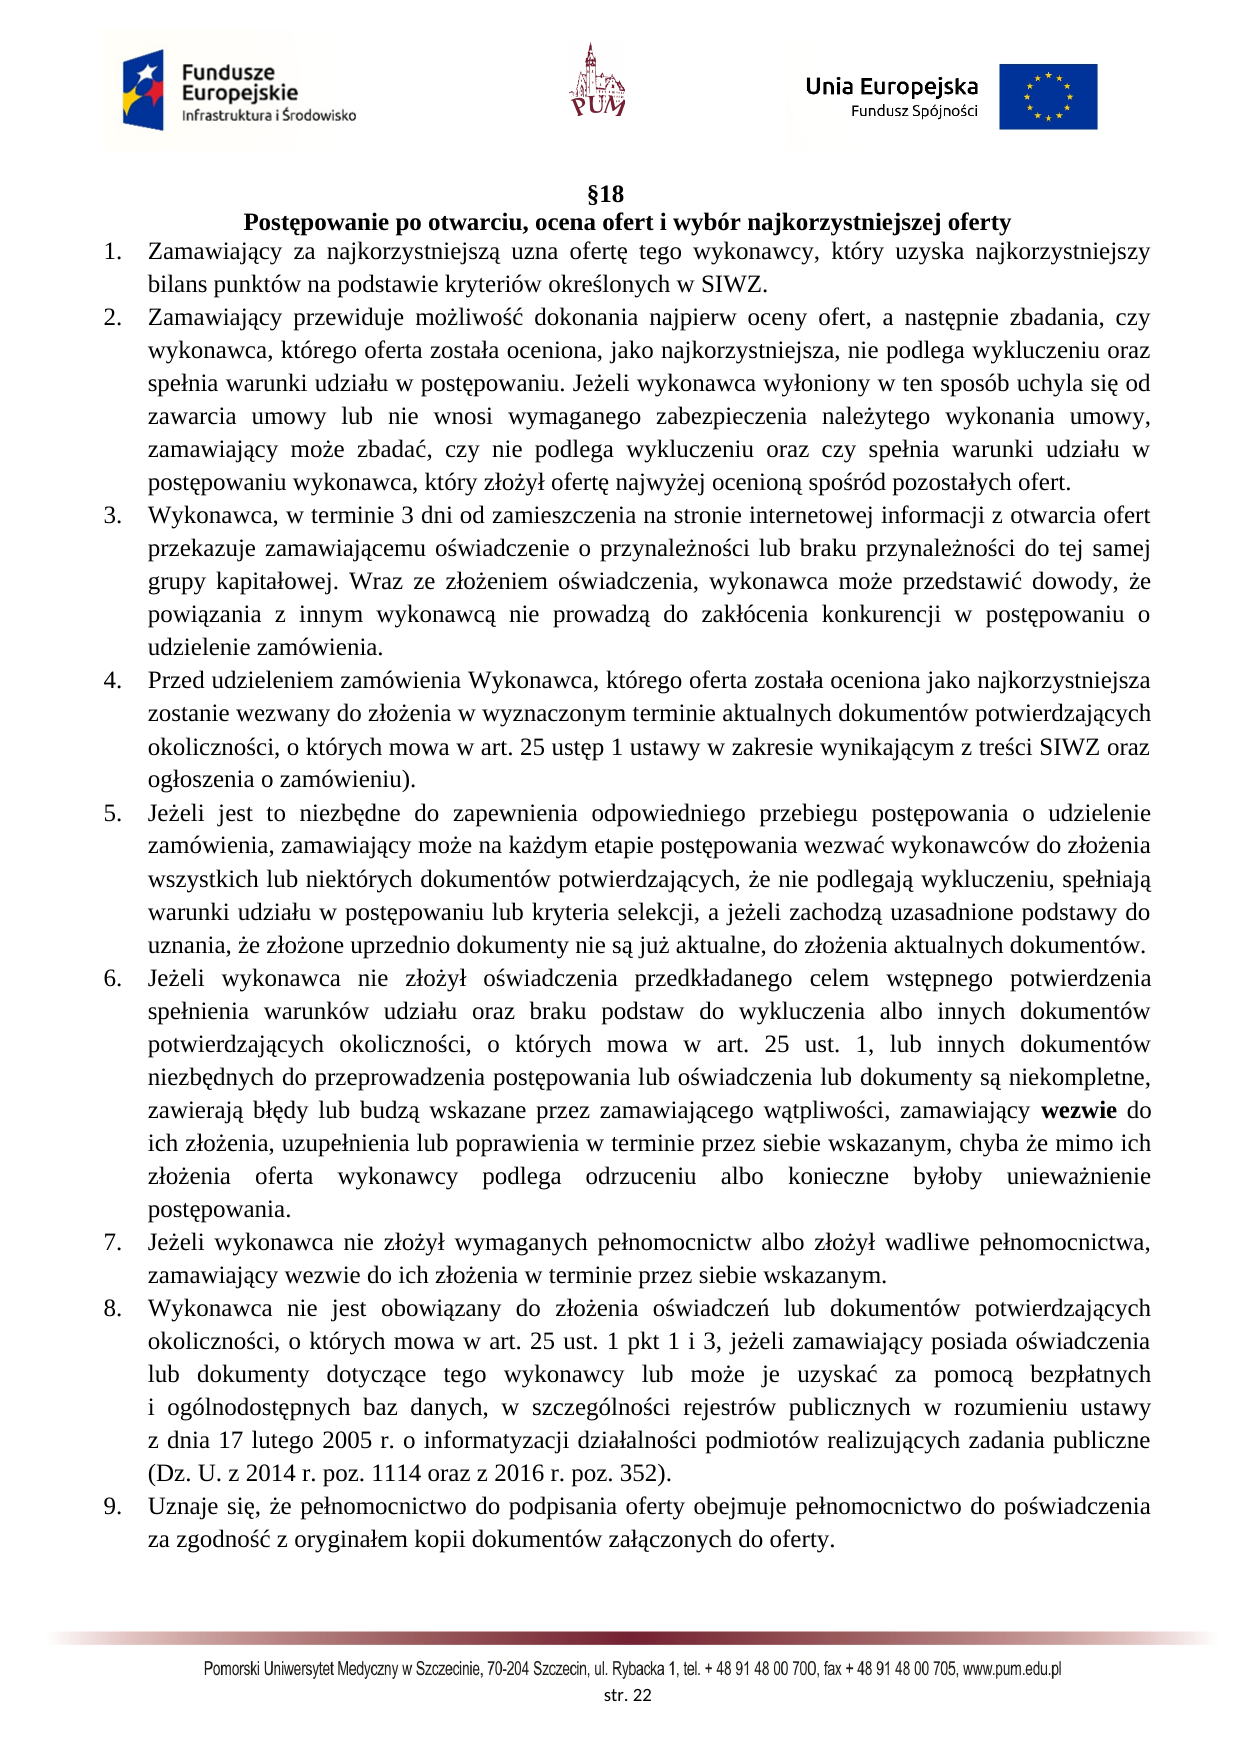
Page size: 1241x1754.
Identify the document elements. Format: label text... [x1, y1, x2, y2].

list Jeżeli jest to niezbędne do zapewnienia odpowiedniego przebiegu postępowania o udzielenie zamówienia, zamawiający może na każdym etapie postępowania wezwać wykonawców do złożenia wszystkich lub niektórych dokumentów potwierdzających, że nie podlegają wykluczeniu, spełniają warunki udziału w postępowaniu lub kryteria selekcji, a jeżeli zachodzą uzasadnione podstawy do uznania, że złożone uprzednio dokumenty nie są już aktualne, do złożenia aktualnych dokumentów. [103, 798, 1152, 958]
list Zamawiający za najkorzystniejszą uzna ofertę tego wykonawcy, który uzyska najkorzystniejszy bilans punktów na podstawie kryteriów określonych w SIWZ. [103, 236, 1152, 298]
list Wykonawca, w terminie 3 dni od zamieszczenia na stronie internetowej informacji z otwarcia ofert przekazuje zamawiającemu oświadczenie o przynależności lub braku przynależności do tej samej grupy kapitałowej. Wraz ze złożeniem oświadczenia, wykonawca może przedstawić dowody, że powiązania z innym wykonawcą nie prowadzą do zakłócenia konkurencji w postępowaniu o udzielenie zamówienia. [103, 500, 1152, 661]
subtitle Postępowanie po otwarciu, ocena ofert i wybór najkorzystniejszej oferty [103, 207, 1152, 236]
list Jeżeli wykonawca nie złożył wymaganych pełnomocnictw albo złożył wadliwe pełnomocnictwa, zamawiający wezwie do ich złożenia w terminie przez siebie wskazanym. [103, 1227, 1152, 1289]
picture [41, 1631, 1223, 1679]
list Przed udzieleniem zamówienia Wykonawca, którego oferta została oceniona jako najkorzystniejsza zostanie wezwany do złożenia w wyznaczonym terminie aktualnych dokumentów potwierdzających okoliczności, o których mowa w art. 25 ustęp 1 ustawy w zakresie wynikającym z treści SIWZ oraz ogłoszenia o zamówieniu). [103, 666, 1152, 793]
list Wykonawca nie jest obowiązany do złożenia oświadczeń lub dokumentów potwierdzających okoliczności, o których mowa w art. 25 ust. 1 pkt 1 i 3, jeżeli zamawiający posiada oświadczenia lub dokumenty dotyczące tego wykonawcy lub może je uzyskać za pomocą bezpłatnych i ogólnodostępnych baz danych, w szczególności rejestrów publicznych w rozumieniu ustawy z dnia 17 lutego 2005 r. o informatyzacji działalności podmiotów realizujących zadania publiczne (Dz. U. z 2014 r. poz. 1114 oraz z 2016 r. poz. 352). [103, 1293, 1152, 1487]
picture [568, 42, 625, 115]
list Zamawiający przewiduje możliwość dokonania najpierw oceny ofert, a następnie zbadania, czy wykonawca, którego oferta została oceniona, jako najkorzystniejsza, nie podlega wykluczeniu oraz spełnia warunki udziału w postępowaniu. Jeżeli wykonawca wyłoniony w ten sposób uchyla się od zawarcia umowy lub nie wnosi wymaganego zabezpieczenia należytego wykonania umowy, zamawiający może zbadać, czy nie podlega wykluczeniu oraz czy spełnia warunki udziału w postępowaniu wykonawca, który złożył ofertę najwyżej ocenioną spośród pozostałych ofert. [103, 302, 1152, 496]
list Jeżeli wykonawca nie złożył oświadczenia przedkładanego celem wstępnego potwierdzenia spełnienia warunków udziału oraz braku podstaw do wykluczenia albo innych dokumentów potwierdzających okoliczności, o których mowa w art. 25 ust. 1, lub innych dokumentów niezbędnych do przeprowadzenia postępowania lub oświadczenia lub dokumenty są niekompletne, zawierają błędy lub budzą wskazane przez zamawiającego wątpliwości, zamawiający wezwie do ich złożenia, uzupełnienia lub poprawienia w terminie przez siebie wskazanym, chyba że mimo ich złożenia oferta wykonawcy podlega odrzuceniu albo konieczne byłoby unieważnienie postępowania. [103, 963, 1152, 1223]
list Uznaje się, że pełnomocnictwo do podpisania oferty obejmuje pełnomocnictwo do poświadczenia za zgodność z oryginałem kopii dokumentów załączonych do oferty. [103, 1491, 1152, 1553]
picture [785, 42, 1119, 151]
picture [103, 29, 376, 151]
